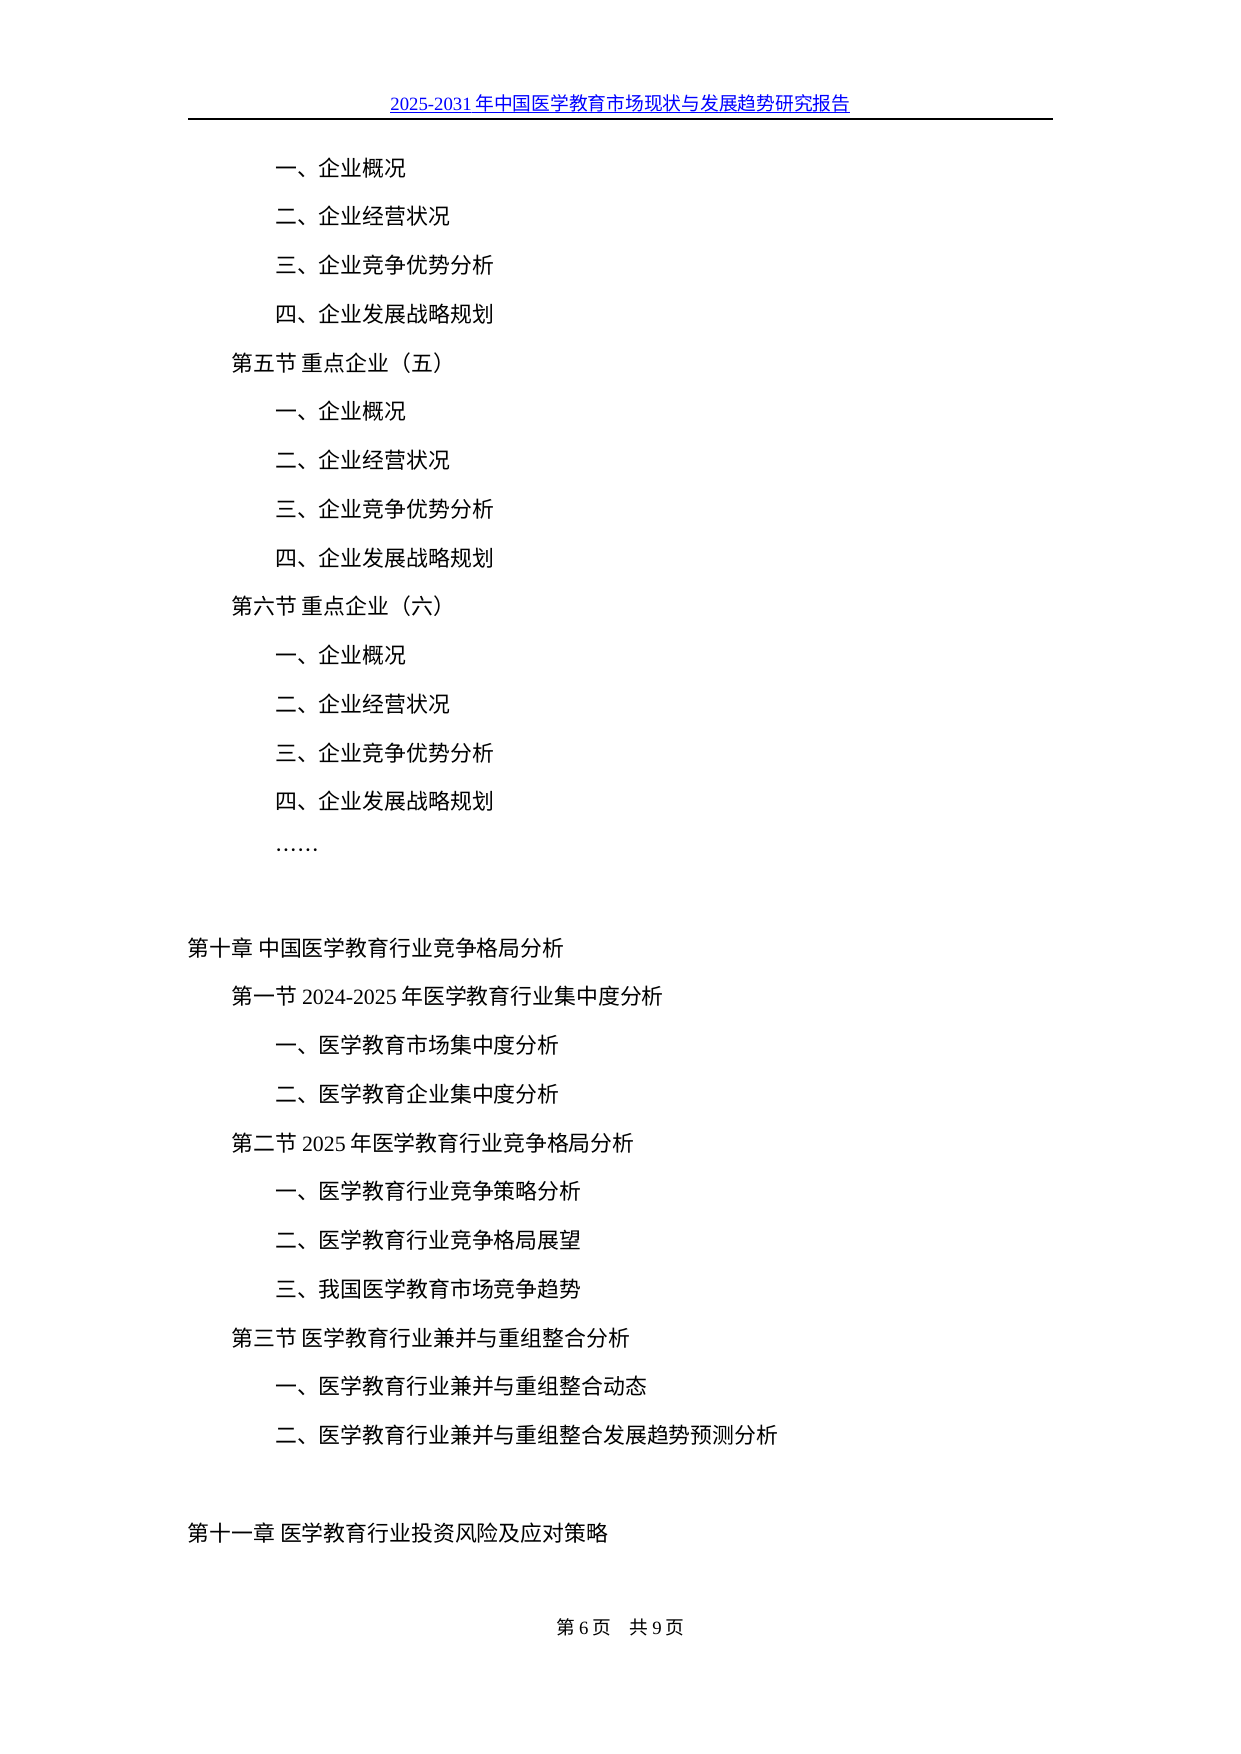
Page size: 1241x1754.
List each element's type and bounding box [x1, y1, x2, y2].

text [187, 150, 1053, 1548]
